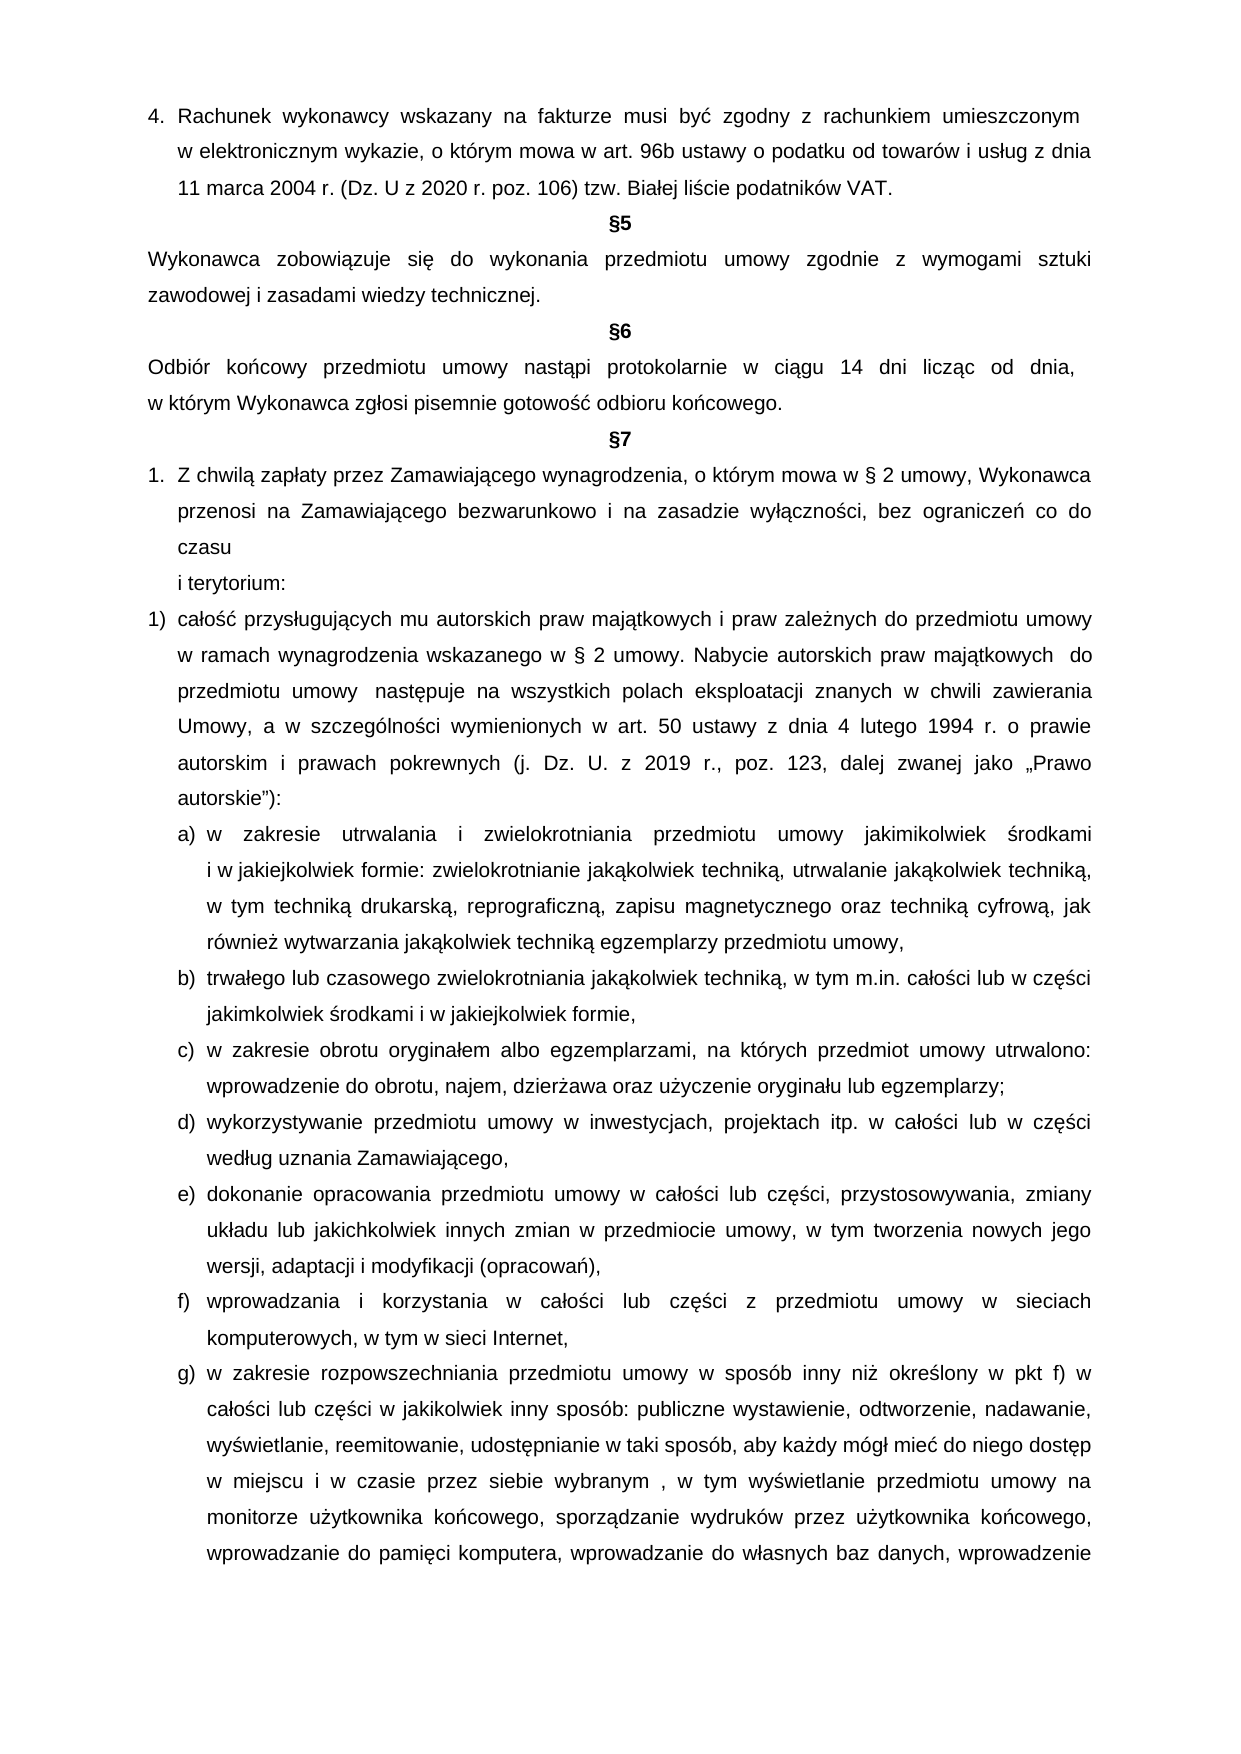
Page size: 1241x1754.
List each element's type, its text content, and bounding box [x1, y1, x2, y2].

list wykorzystywanie przedmiotu umowy w inwestycjach, projektach itp. w całości lub w części według uznania Zamawiającego, [177, 1110, 1093, 1169]
list dokonanie opracowania przedmiotu umowy w całości lub części, przystosowywania, zmiany układu lub jakichkolwiek innych zmian w przedmiocie umowy, w tym tworzenia nowych jego wersji, adaptacji i modyfikacji (opracowań), [177, 1182, 1093, 1277]
list trwałego lub czasowego zwielokrotniania jakąkolwiek techniką, w tym m.in. całości lub w części jakimkolwiek środkami i w jakiejkolwiek formie, [177, 966, 1093, 1026]
list wprowadzania i korzystania w całości lub części z przedmiotu umowy w sieciach komputerowych, w tym w sieci Internet, [177, 1289, 1093, 1349]
list Rachunek wykonawcy wskazany na fakturze musi być zgodny z rachunkiem umieszczonym w elektronicznym wykazie, o którym mowa w art. 96b ustawy o podatku od towarów i usług z dnia 11 marca 2004 r. (Dz. U z 2020 r. poz. 106) tzw. Białej liście podatników VAT. [148, 103, 1093, 199]
text §7 [148, 427, 1093, 451]
text §6 [148, 319, 1093, 343]
list Z chwilą zapłaty przez Zamawiającego wynagrodzenia, o którym mowa w § 2 umowy, Wykonawca przenosi na Zamawiającego bezwarunkowo i na zasadzie wyłączności, bez ograniczeń co do czasu i terytorium: [148, 463, 1093, 594]
list w zakresie obrotu oryginałem albo egzemplarzami, na których przedmiot umowy utrwalono: wprowadzenie do obrotu, najem, dzierżawa oraz użyczenie oryginału lub egzemplarzy; [177, 1038, 1093, 1098]
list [177, 1361, 1093, 1565]
text Wykonawca zobowiązuje się do wykonania przedmiotu umowy zgodnie z wymogami sztuki zawodowej i zasadami wiedzy technicznej. [148, 247, 1093, 307]
text §5 [148, 211, 1093, 235]
list całość przysługujących mu autorskich praw majątkowych i praw zależnych do przedmiotu umowy w ramach wynagrodzenia wskazanego w § 2 umowy. Nabycie autorskich praw majątkowych do przedmiotu umowy następuje na wszystkich polach eksploatacji znanych w chwili zawierania Umowy, a w szczególności wymienionych w art. 50 ustawy z dnia 4 lutego 1994 r. o prawie autorskim i prawach pokrewnych (j. Dz. U. z 2019 r., poz. 123, dalej zwanej jako „Prawo autorskie”): [148, 607, 1093, 810]
text Odbiór końcowy przedmiotu umowy nastąpi protokolarnie w ciągu 14 dni licząc od dnia, w którym Wykonawca zgłosi pisemnie gotowość odbioru końcowego. [148, 355, 1093, 415]
list w zakresie utrwalania i zwielokrotniania przedmiotu umowy jakimikolwiek środkami i w jakiejkolwiek formie: zwielokrotnianie jakąkolwiek techniką, utrwalanie jakąkolwiek techniką, w tym techniką drukarską, reprograficzną, zapisu magnetycznego oraz techniką cyfrową, jak również wytwarzania jakąkolwiek techniką egzemplarzy przedmiotu umowy, [177, 822, 1093, 954]
